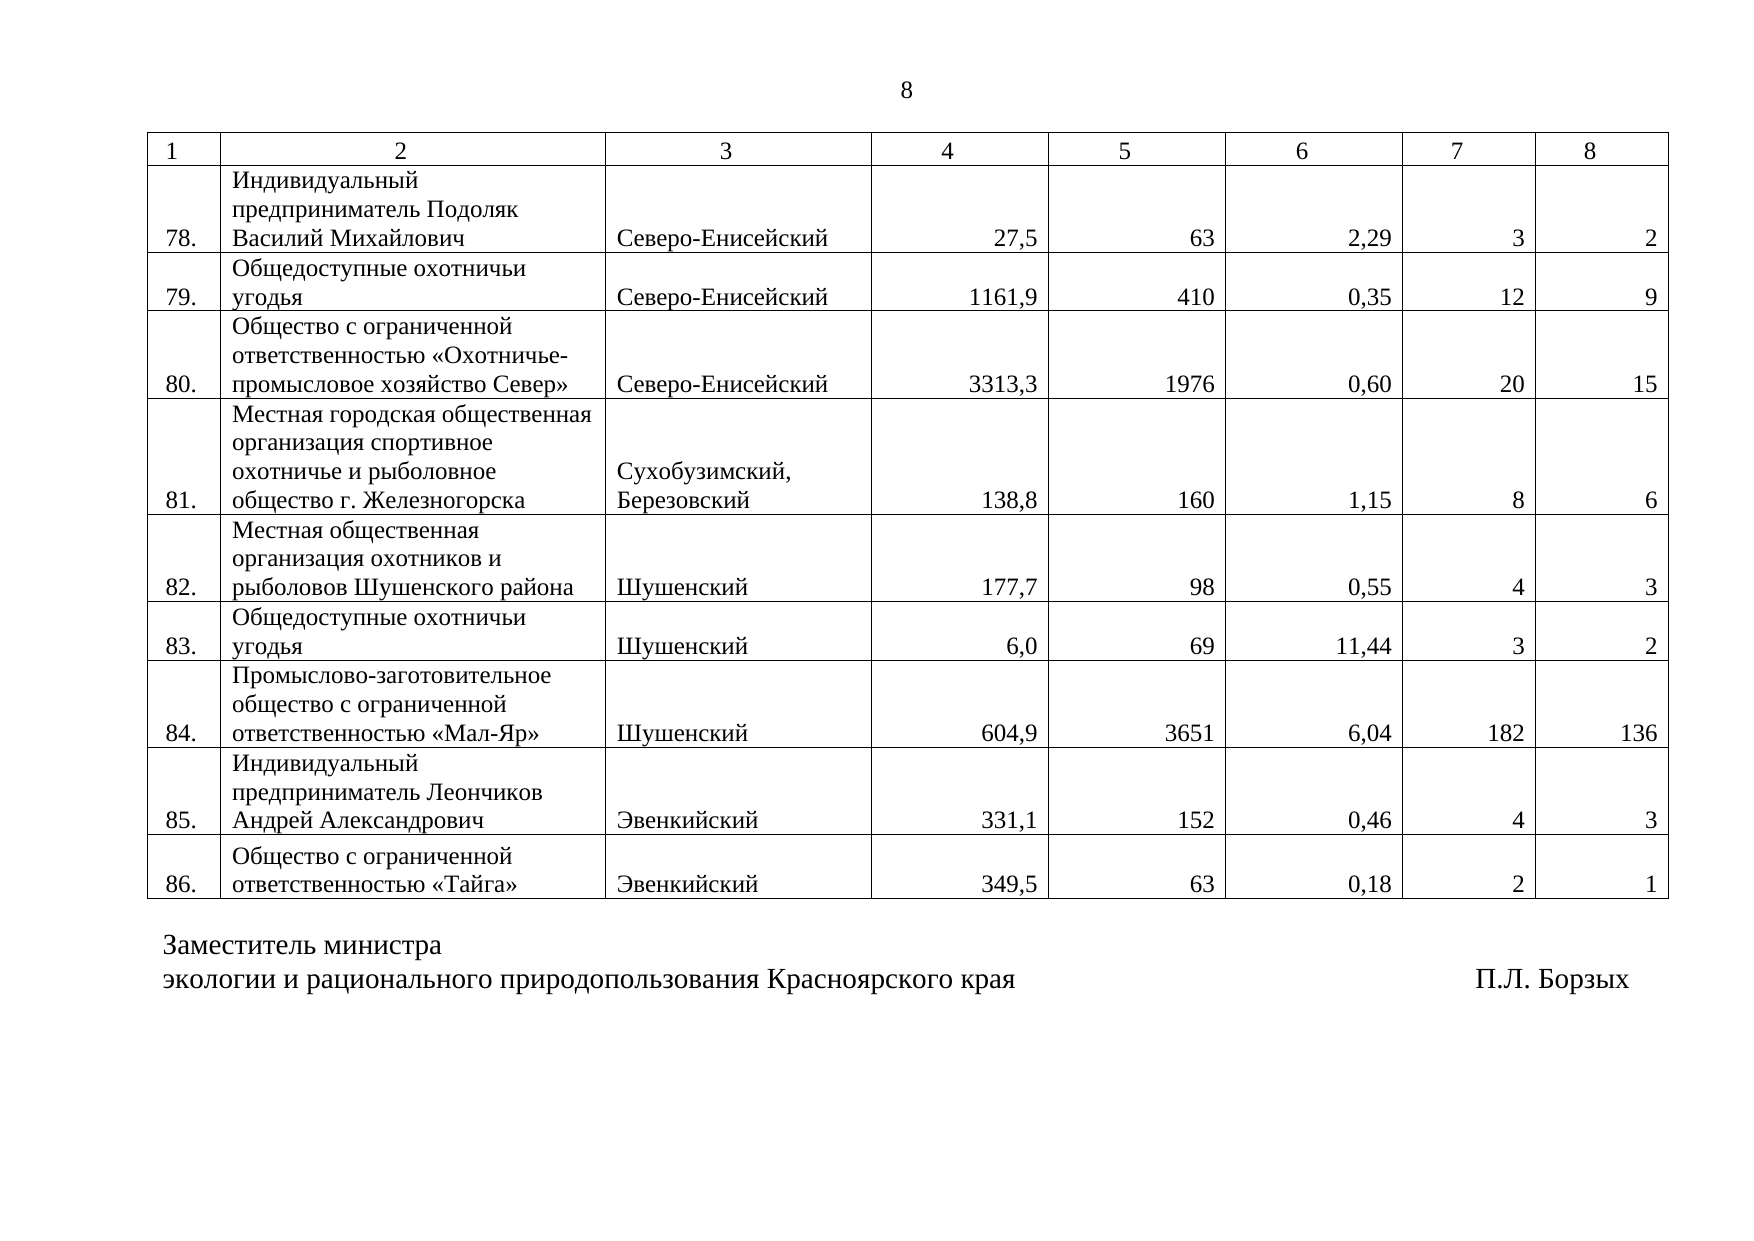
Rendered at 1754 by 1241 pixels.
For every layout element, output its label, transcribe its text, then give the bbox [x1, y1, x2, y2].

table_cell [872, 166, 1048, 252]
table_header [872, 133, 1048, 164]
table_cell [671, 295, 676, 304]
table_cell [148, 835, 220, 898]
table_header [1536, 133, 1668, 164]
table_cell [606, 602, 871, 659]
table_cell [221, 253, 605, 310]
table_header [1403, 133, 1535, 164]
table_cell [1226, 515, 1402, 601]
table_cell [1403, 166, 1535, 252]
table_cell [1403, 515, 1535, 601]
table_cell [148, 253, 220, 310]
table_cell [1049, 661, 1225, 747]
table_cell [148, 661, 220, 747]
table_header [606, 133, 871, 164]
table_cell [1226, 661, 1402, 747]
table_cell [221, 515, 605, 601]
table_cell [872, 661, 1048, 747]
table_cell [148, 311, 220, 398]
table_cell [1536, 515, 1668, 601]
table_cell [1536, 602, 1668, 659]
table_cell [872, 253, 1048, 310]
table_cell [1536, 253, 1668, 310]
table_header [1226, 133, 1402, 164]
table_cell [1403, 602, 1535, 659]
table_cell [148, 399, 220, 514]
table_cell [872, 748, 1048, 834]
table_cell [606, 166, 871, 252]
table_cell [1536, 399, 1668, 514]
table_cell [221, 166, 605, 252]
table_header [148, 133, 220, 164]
text Заместитель министра [162, 927, 1665, 961]
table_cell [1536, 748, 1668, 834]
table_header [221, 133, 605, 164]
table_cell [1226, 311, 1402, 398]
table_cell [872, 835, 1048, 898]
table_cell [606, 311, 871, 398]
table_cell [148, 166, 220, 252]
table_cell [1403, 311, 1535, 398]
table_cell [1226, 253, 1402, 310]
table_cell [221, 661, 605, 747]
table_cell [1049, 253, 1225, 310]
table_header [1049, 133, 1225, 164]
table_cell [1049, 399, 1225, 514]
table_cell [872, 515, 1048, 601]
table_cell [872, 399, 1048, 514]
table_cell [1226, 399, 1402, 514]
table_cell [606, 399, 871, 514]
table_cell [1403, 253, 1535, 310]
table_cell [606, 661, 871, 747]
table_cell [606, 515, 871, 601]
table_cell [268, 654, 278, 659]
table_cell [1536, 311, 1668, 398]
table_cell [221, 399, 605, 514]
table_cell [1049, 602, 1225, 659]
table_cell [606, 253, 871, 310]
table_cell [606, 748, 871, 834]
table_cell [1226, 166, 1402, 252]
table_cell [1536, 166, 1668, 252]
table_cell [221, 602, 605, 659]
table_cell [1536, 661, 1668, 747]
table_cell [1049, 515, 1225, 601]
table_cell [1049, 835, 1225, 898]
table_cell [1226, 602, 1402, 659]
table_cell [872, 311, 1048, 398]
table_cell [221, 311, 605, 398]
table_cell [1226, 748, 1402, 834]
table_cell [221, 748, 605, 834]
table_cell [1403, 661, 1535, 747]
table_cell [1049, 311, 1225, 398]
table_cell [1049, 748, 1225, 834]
text экологии и рационального природопользования Красноярского края П.Л. Борзых [162, 961, 1665, 994]
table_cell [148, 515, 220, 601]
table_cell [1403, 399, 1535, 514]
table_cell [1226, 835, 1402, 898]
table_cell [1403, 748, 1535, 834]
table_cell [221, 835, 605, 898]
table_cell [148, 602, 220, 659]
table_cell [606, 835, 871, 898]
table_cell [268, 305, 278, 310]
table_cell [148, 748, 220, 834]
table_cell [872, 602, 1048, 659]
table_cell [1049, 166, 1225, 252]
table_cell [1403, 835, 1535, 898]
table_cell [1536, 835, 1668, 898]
